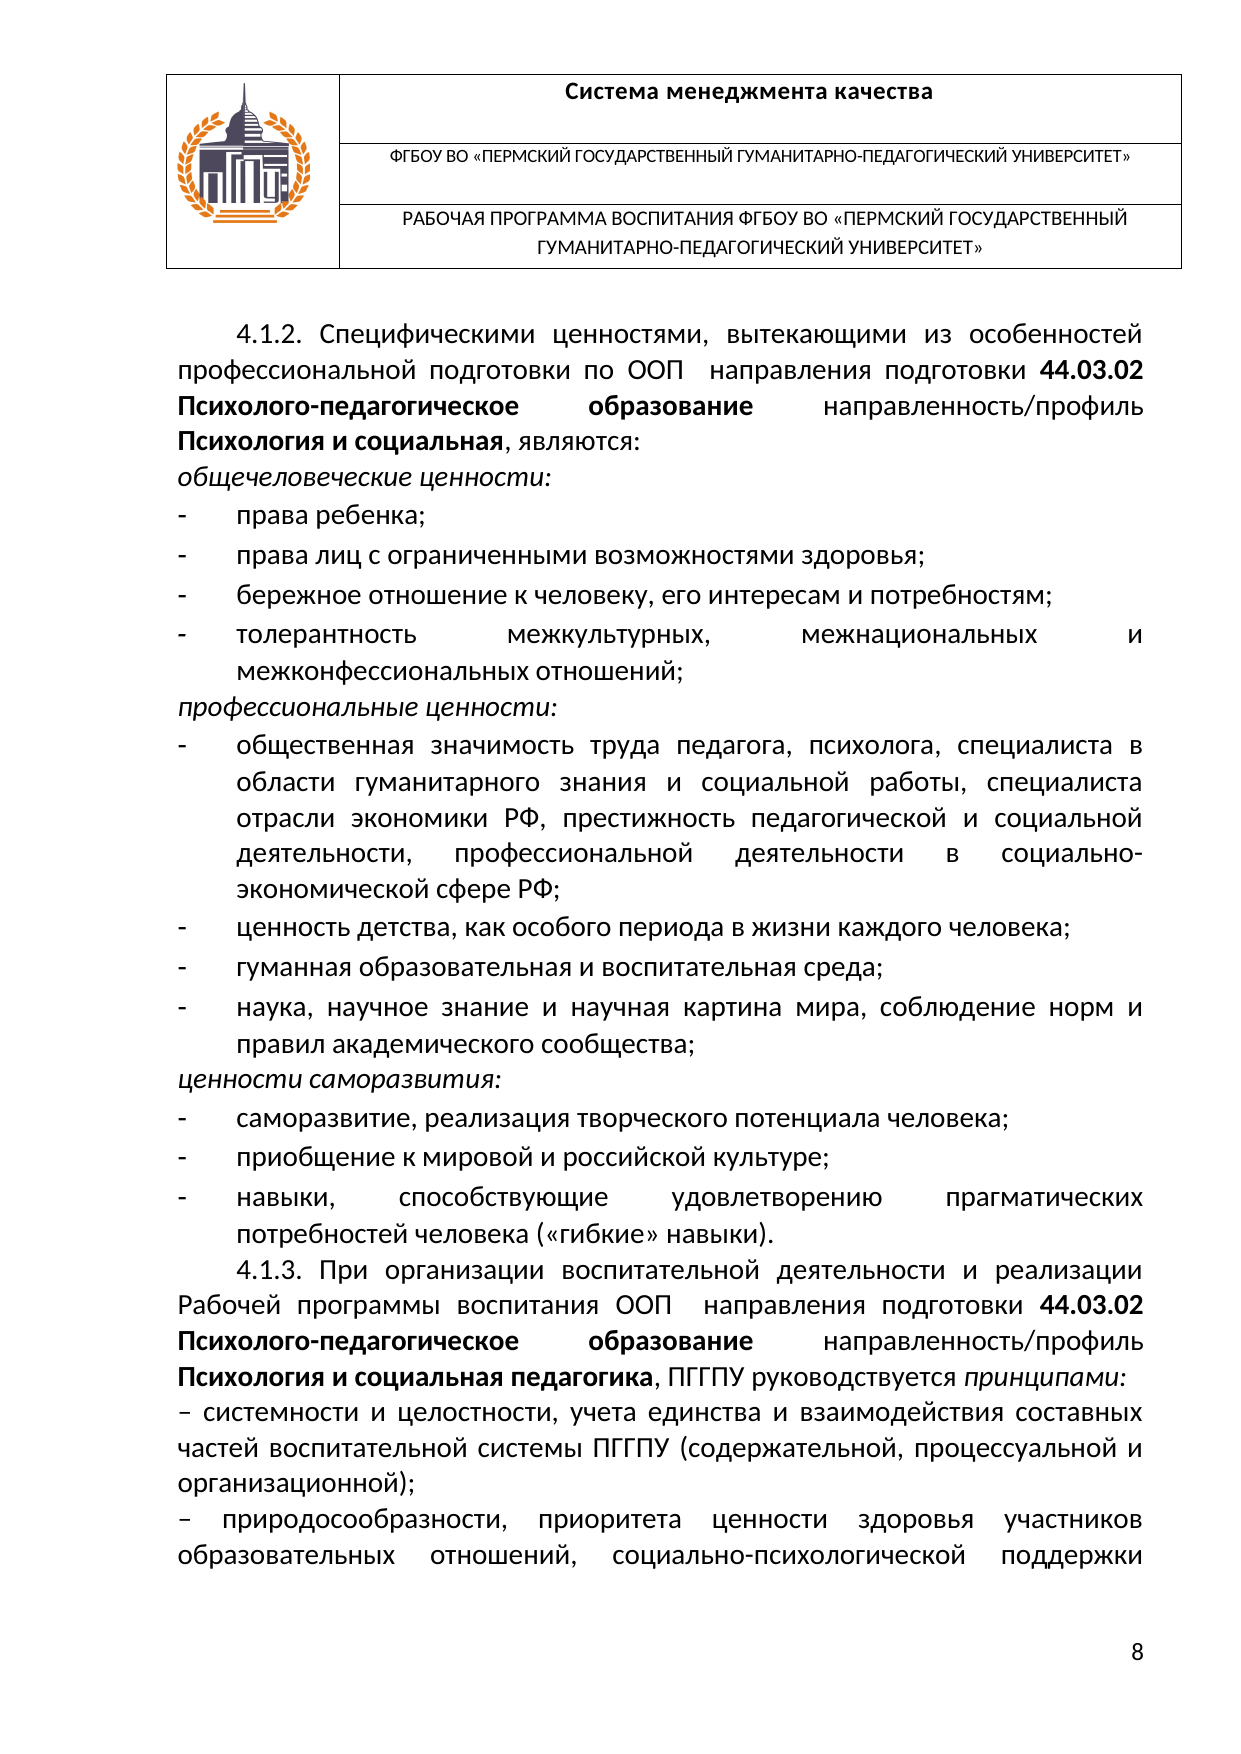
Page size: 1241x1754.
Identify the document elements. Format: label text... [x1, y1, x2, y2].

list права лиц с ограниченными возможностями здоровья; [177, 533, 1144, 573]
text 4.1.3. При организации воспитательной деятельности и реализации Рабочей программы воспитания ООП направления подготовки 44.03.02 Психолого-педагогическое образование направленность/профиль Психология и социальная педагогика, ПГГПУ руководствуется принципами: [177, 1251, 1144, 1393]
text 4.1.2. Специфическими ценностями, вытекающими из особенностей профессиональной подготовки по ООП направления подготовки 44.03.02 Психолого-педагогическое образование направленность/профиль Психология и социальная, являются: [177, 315, 1144, 458]
list ценность детства, как особого периода в жизни каждого человека; [177, 906, 1144, 945]
list толерантность межкультурных, межнациональных и межконфессиональных отношений; [177, 613, 1144, 688]
picture [177, 83, 310, 223]
list права ребенка; [177, 493, 1144, 533]
list бережное отношение к человеку, его интересам и потребностям; [177, 573, 1144, 613]
list навыки, способствующие удовлетворению прагматических потребностей человека («гибкие» навыки). [177, 1175, 1144, 1251]
text профессиональные ценности: [177, 688, 1144, 723]
text общечеловеческие ценности: [177, 458, 1144, 493]
list гуманная образовательная и воспитательная среда; [177, 945, 1144, 985]
list общественная значимость труда педагога, психолога, специалиста в области гуманитарного знания и социальной работы, специалиста отрасли экономики РФ, престижность педагогической и социальной деятельности, профессиональной деятельности в социально-экономической сфере РФ; [177, 723, 1144, 906]
text ценности саморазвития: [177, 1060, 1144, 1096]
list наука, научное знание и научная картина мира, соблюдение норм и правил академического сообщества; [177, 985, 1144, 1060]
text – системности и целостности, учета единства и взаимодействия составных частей воспитательной системы ПГГПУ (содержательной, процессуальной и организационной); [177, 1393, 1144, 1500]
list саморазвитие, реализация творческого потенциала человека; [177, 1096, 1144, 1136]
list приобщение к мировой и российской культуре; [177, 1136, 1144, 1175]
